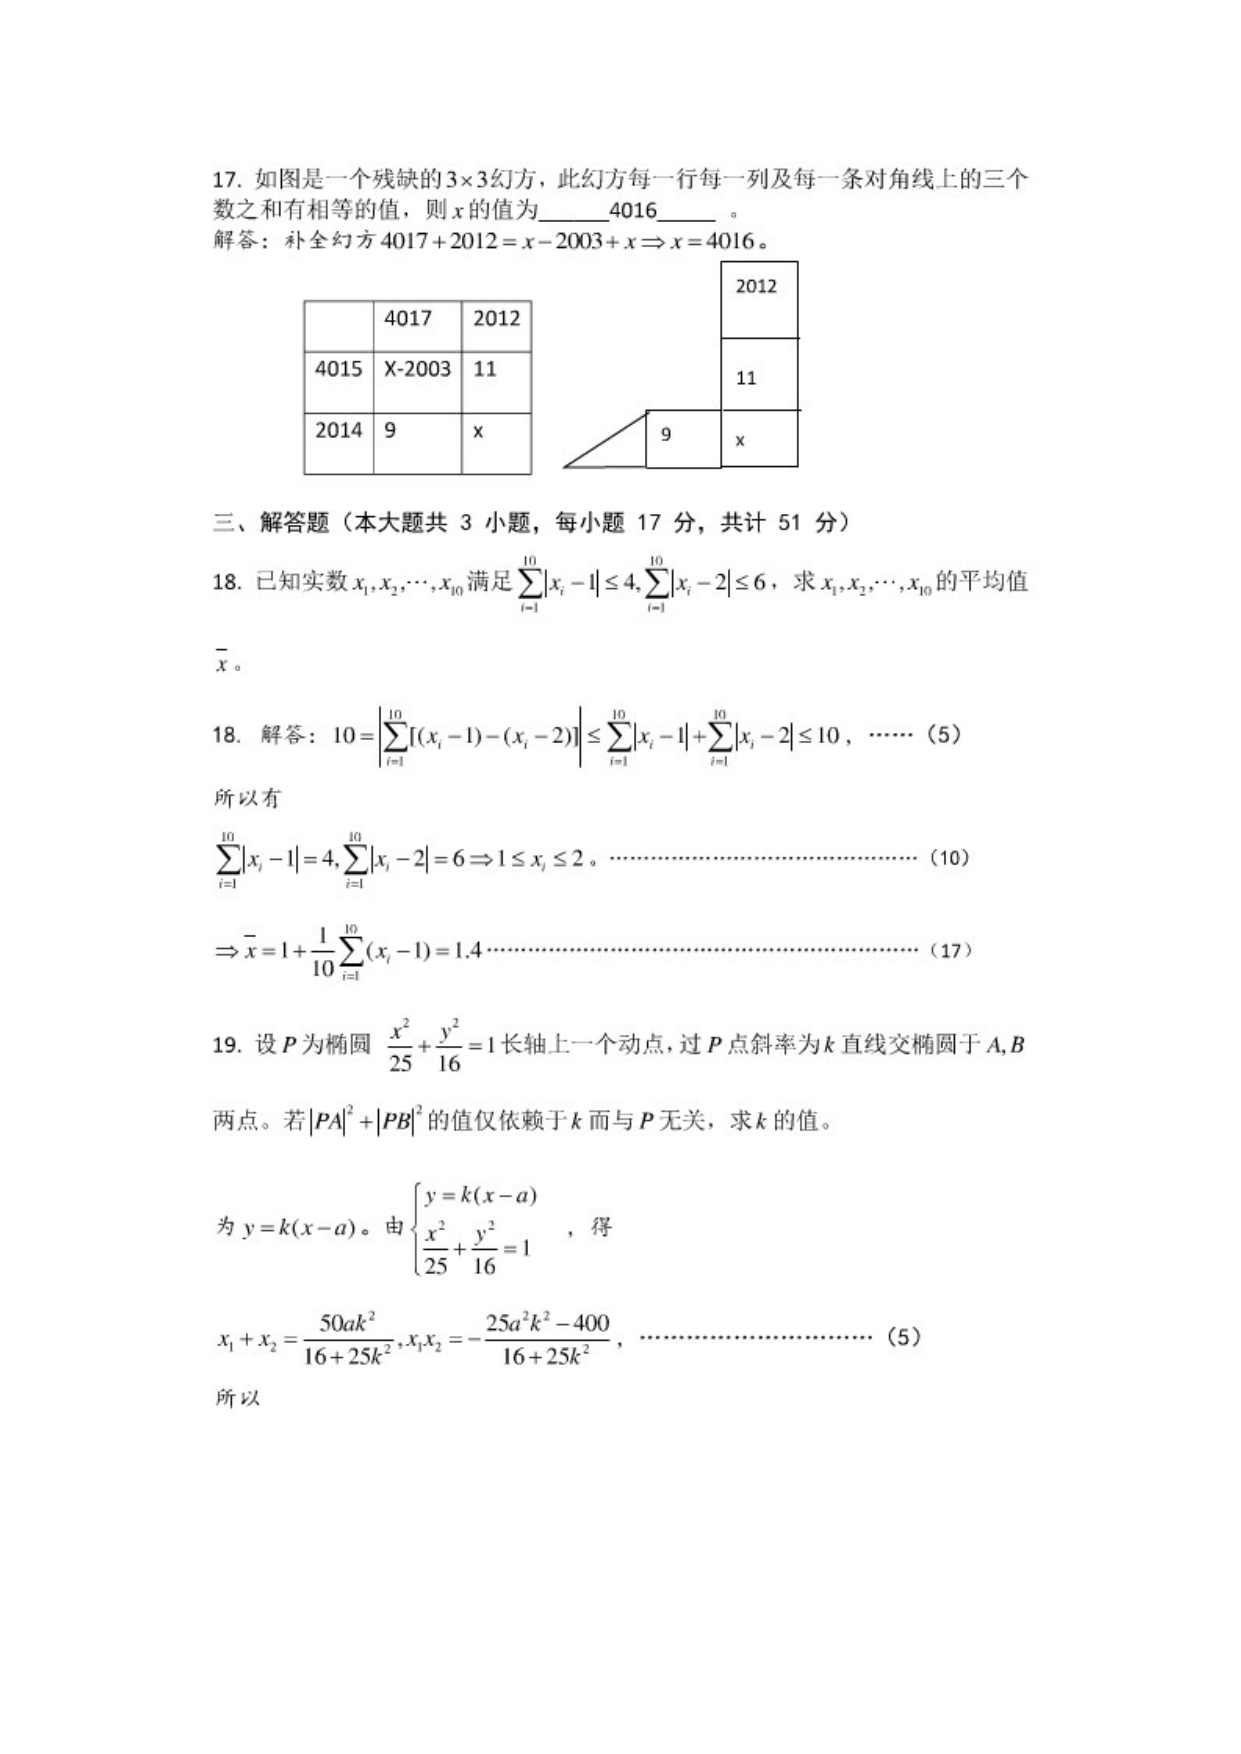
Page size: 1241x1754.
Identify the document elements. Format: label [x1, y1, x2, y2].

picture [187, 162, 1100, 1142]
picture [187, 1169, 969, 1415]
